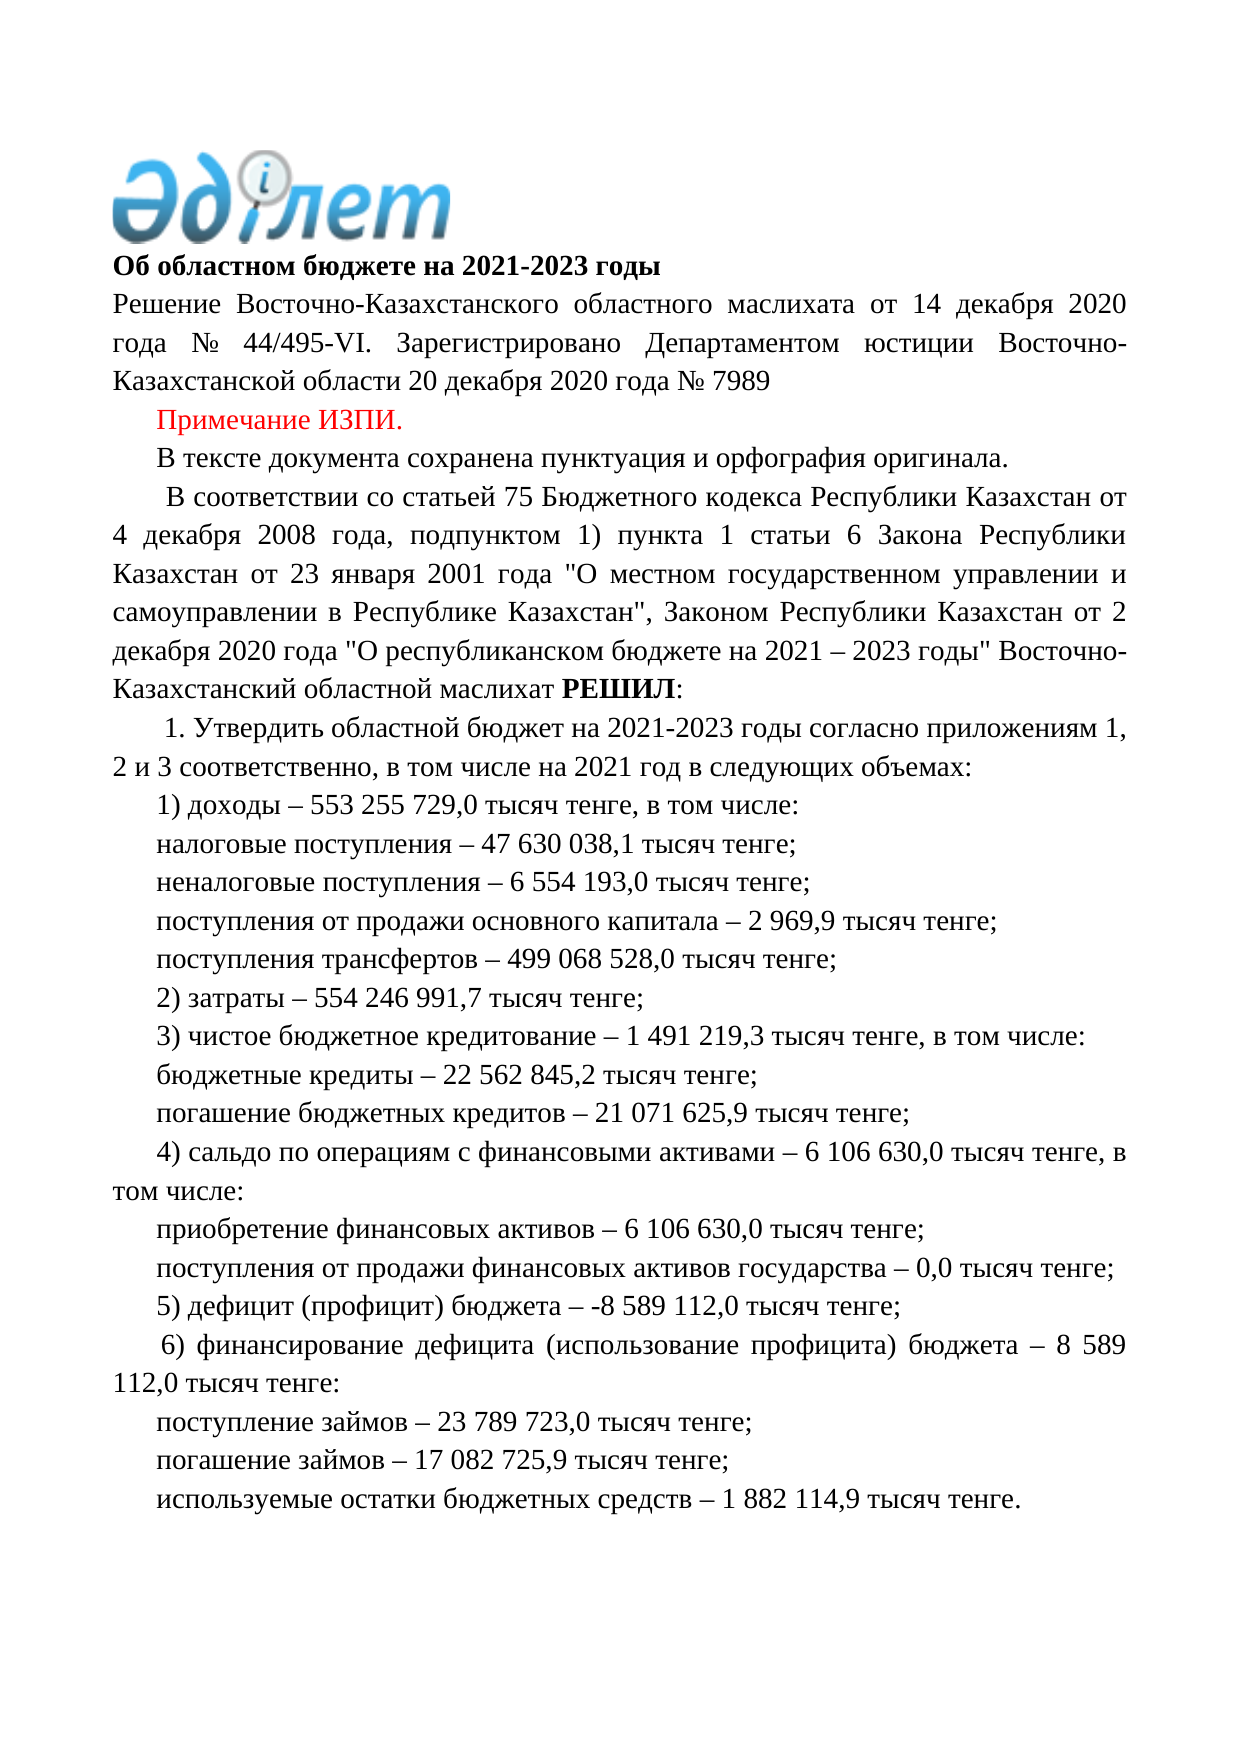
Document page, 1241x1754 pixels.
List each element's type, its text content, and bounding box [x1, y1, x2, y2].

text В тексте документа сохранена пунктуация и орфография оригинала. [112, 440, 1128, 474]
text налоговые поступления – 47 630 038,1 тысяч тенге; [112, 826, 1128, 859]
text 4) сальдо по операциям с финансовыми активами – 6 106 630,0 тысяч тенге, в том числе: [112, 1134, 1128, 1206]
text Об областном бюджете на 2021-2023 годы [112, 248, 1128, 281]
text используемые остатки бюджетных средств – 1 882 114,9 тысяч тенге. [112, 1481, 1128, 1514]
text 2) затраты – 554 246 991,7 тысяч тенге; [112, 980, 1128, 1013]
text поступление займов – 23 789 723,0 тысяч тенге; [112, 1404, 1128, 1437]
text погашение бюджетных кредитов – 21 071 625,9 тысяч тенге; [112, 1096, 1128, 1129]
text приобретение финансовых активов – 6 106 630,0 тысяч тенге; [112, 1211, 1128, 1245]
text 5) дефицит (профицит) бюджета – -8 589 112,0 тысяч тенге; [112, 1288, 1128, 1322]
text 1) доходы – 553 255 729,0 тысяч тенге, в том числе: [112, 787, 1128, 821]
text Примечание ИЗПИ. [112, 402, 1128, 435]
text В соответствии со статьей 75 Бюджетного кодекса Республики Казахстан от 4 декабря 2008 года, подпунктом 1) пункта 1 статьи 6 Закона Республики Казахстан от 23 января 2001 года "О местном государственном управлении и самоуправлении в Республике Казахстан", Законом Республики Казахстан от 2 декабря 2020 года "О республиканском бюджете на 2021 – 2023 годы" Восточно-Казахстанский областной маслихат РЕШИЛ: [112, 479, 1128, 705]
text 3) чистое бюджетное кредитование – 1 491 219,3 тысяч тенге, в том числе: [112, 1018, 1128, 1052]
text 1. Утвердить областной бюджет на 2021-2023 годы согласно приложениям 1, 2 и 3 соответственно, в том числе на 2021 год в следующих объемах: [112, 710, 1128, 782]
text поступления от продажи основного капитала – 2 969,9 тысяч тенге; [112, 903, 1128, 936]
text бюджетные кредиты – 22 562 845,2 тысяч тенге; [112, 1057, 1128, 1091]
text 6) финансирование дефицита (использование профицита) бюджета – 8 589 112,0 тысяч тенге: [112, 1327, 1128, 1399]
picture [112, 150, 451, 244]
text поступления трансфертов – 499 068 528,0 тысяч тенге; [112, 941, 1128, 975]
text Решение Восточно-Казахстанского областного маслихата от 14 декабря 2020 года № 44/495-VI. Зарегистрировано Департаментом юстиции Восточно-Казахстанской области 20 декабря 2020 года № 7989 [112, 286, 1128, 397]
text неналоговые поступления – 6 554 193,0 тысяч тенге; [112, 864, 1128, 898]
text поступления от продажи финансовых активов государства – 0,0 тысяч тенге; [112, 1250, 1128, 1283]
text погашение займов – 17 082 725,9 тысяч тенге; [112, 1442, 1128, 1476]
